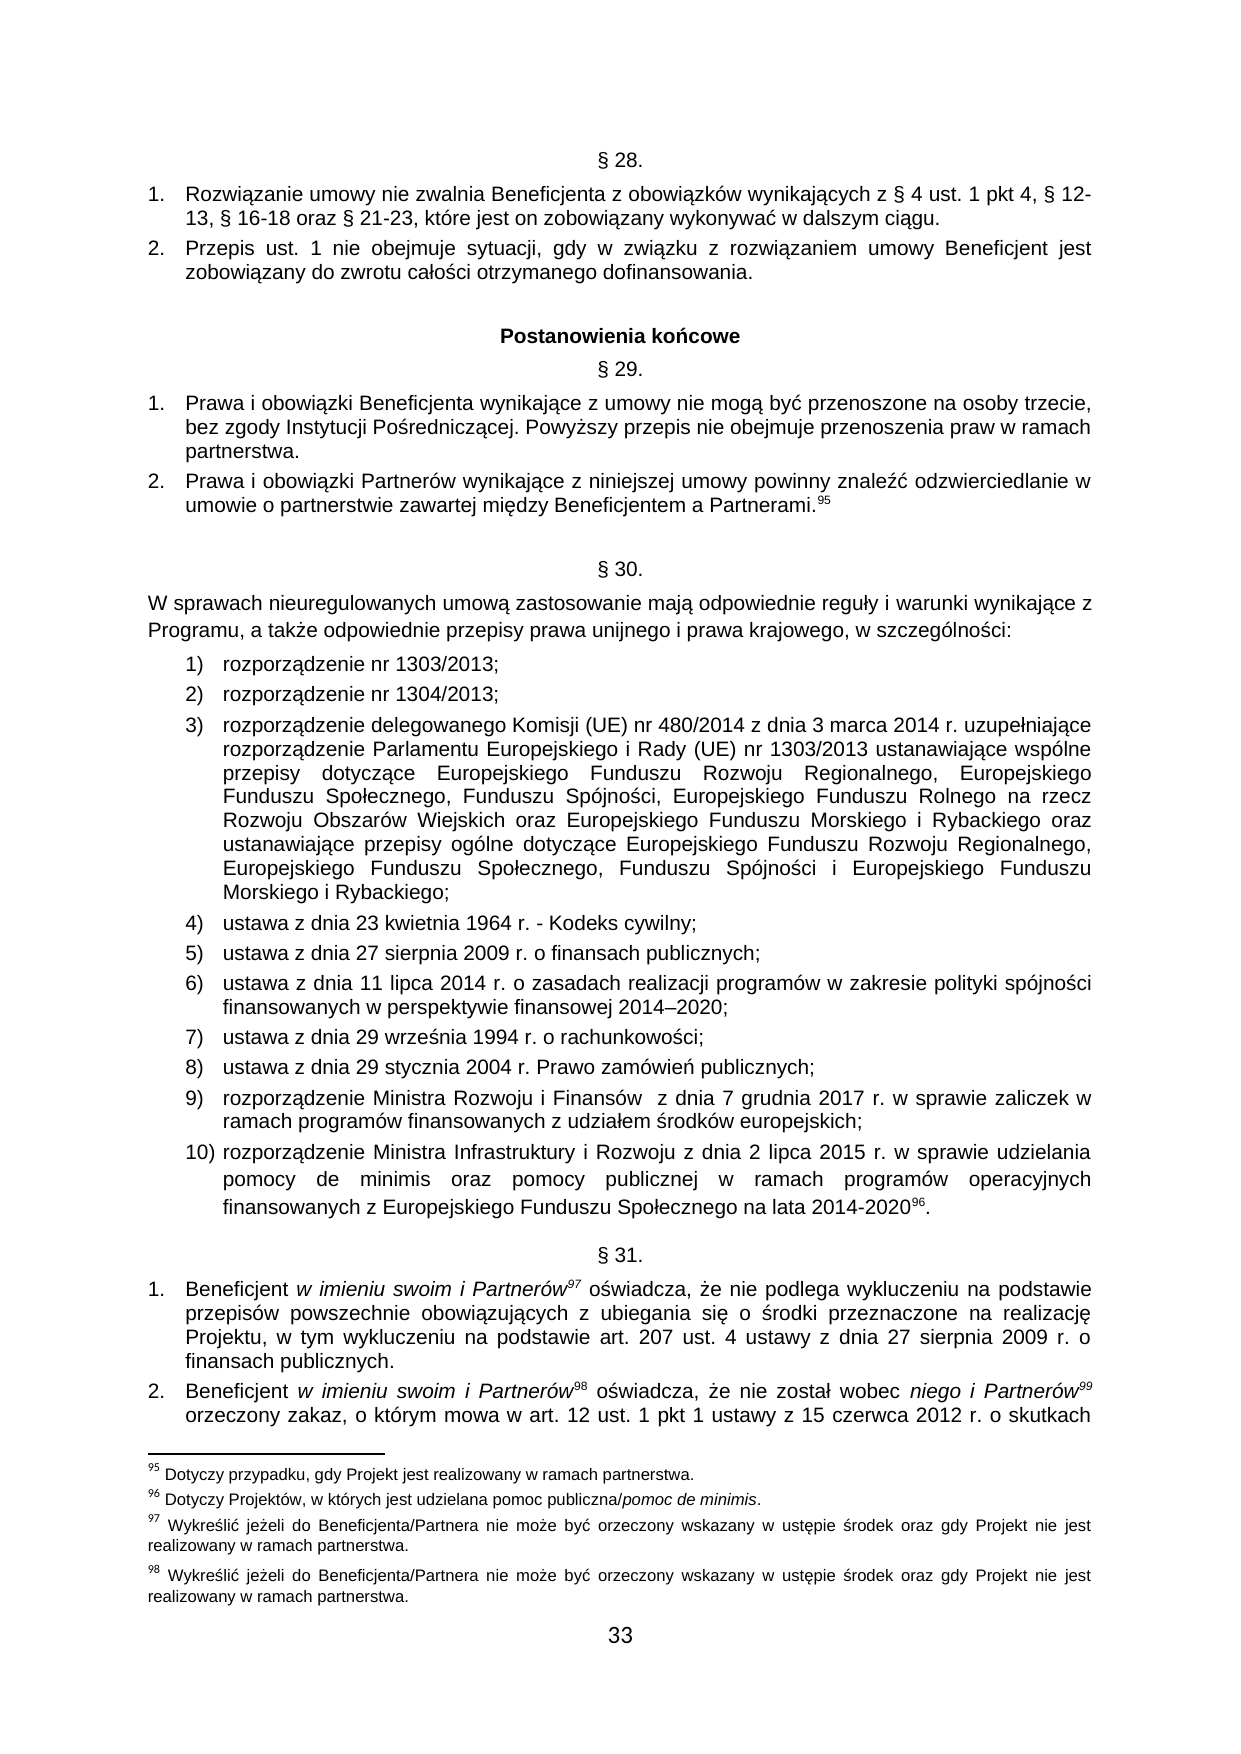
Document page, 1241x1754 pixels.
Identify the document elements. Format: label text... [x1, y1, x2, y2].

list Prawa i obowiązki Partnerów wynikające z niniejszej umowy powinny znaleźć odzwierciedlanie w umowie o partnerstwie zawartej między Beneficjentem a Partnerami. [148, 469, 1092, 517]
text § 30. [148, 557, 1092, 581]
list rozporządzenie nr 1304/2013; [185, 682, 1092, 706]
text § 28. [148, 148, 1092, 172]
list Prawa i obowiązki Beneficjenta wynikające z umowy nie mogą być przenoszone na osoby trzecie, bez zgody Instytucji Pośredniczącej. Powyższy przepis nie obejmuje przenoszenia praw w ramach partnerstwa. [148, 391, 1092, 463]
list rozporządzenie nr 1303/2013; [185, 652, 1092, 676]
text Postanowienia końcowe [148, 323, 1092, 347]
text § 31. [148, 1243, 1092, 1267]
list ustawa z dnia 29 września 1994 r. o rachunkowości; [185, 1025, 1092, 1049]
list rozporządzenie Ministra Infrastruktury i Rozwoju z dnia 2 lipca 2015 r. w sprawie udzielania pomocy de minimis oraz pomocy publicznej w ramach programów operacyjnych finansowanych z Europejskiego Funduszu Społecznego na lata 2014-2020. [185, 1139, 1092, 1218]
list ustawa z dnia 11 lipca 2014 r. o zasadach realizacji programów w zakresie polityki spójności finansowanych w perspektywie finansowej 2014–2020; [185, 971, 1092, 1019]
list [148, 1379, 1092, 1427]
text W sprawach nieuregulowanych umową zastosowanie mają odpowiednie reguły i warunki wynikające z Programu, a także odpowiednie przepisy prawa unijnego i prawa krajowego, w szczególności: [148, 591, 1092, 642]
list rozporządzenie Ministra Rozwoju i Finansów z dnia 7 grudnia 2017 r. w sprawie zaliczek w ramach programów finansowanych z udziałem środków europejskich; [185, 1085, 1092, 1133]
list ustawa z dnia 27 sierpnia 2009 r. o finansach publicznych; [185, 941, 1092, 964]
text § 29. [148, 357, 1092, 381]
list Beneficjent w imieniu swoim i Partnerów oświadcza, że nie podlega wykluczeniu na podstawie przepisów powszechnie obowiązujących z ubiegania się o środki przeznaczone na realizację Projektu, w tym wykluczeniu na podstawie art. 207 ust. 4 ustawy z dnia 27 sierpnia 2009 r. o finansach publicznych. [148, 1277, 1092, 1372]
list Przepis ust. 1 nie obejmuje sytuacji, gdy w związku z rozwiązaniem umowy Beneficjent jest zobowiązany do zwrotu całości otrzymanego dofinansowania. [148, 236, 1092, 283]
list ustawa z dnia 29 stycznia 2004 r. Prawo zamówień publicznych; [185, 1055, 1092, 1079]
list Rozwiązanie umowy nie zwalnia Beneficjenta z obowiązków wynikających z § 4 ust. 1 pkt 4, § 12-13, § 16-18 oraz § 21-23, które jest on zobowiązany wykonywać w dalszym ciągu. [148, 181, 1092, 229]
list rozporządzenie delegowanego Komisji (UE) nr 480/2014 z dnia 3 marca 2014 r. uzupełniające rozporządzenie Parlamentu Europejskiego i Rady (UE) nr 1303/2013 ustanawiające wspólne przepisy dotyczące Europejskiego Funduszu Rozwoju Regionalnego, Europejskiego Funduszu Społecznego, Funduszu Spójności, Europejskiego Funduszu Rolnego na rzecz Rozwoju Obszarów Wiejskich oraz Europejskiego Funduszu Morskiego i Rybackiego oraz ustanawiające przepisy ogólne dotyczące Europejskiego Funduszu Rozwoju Regionalnego, Europejskiego Funduszu Społecznego, Funduszu Spójności i Europejskiego Funduszu Morskiego i Rybackiego; [185, 712, 1092, 904]
list ustawa z dnia 23 kwietnia 1964 r. - Kodeks cywilny; [185, 910, 1092, 934]
